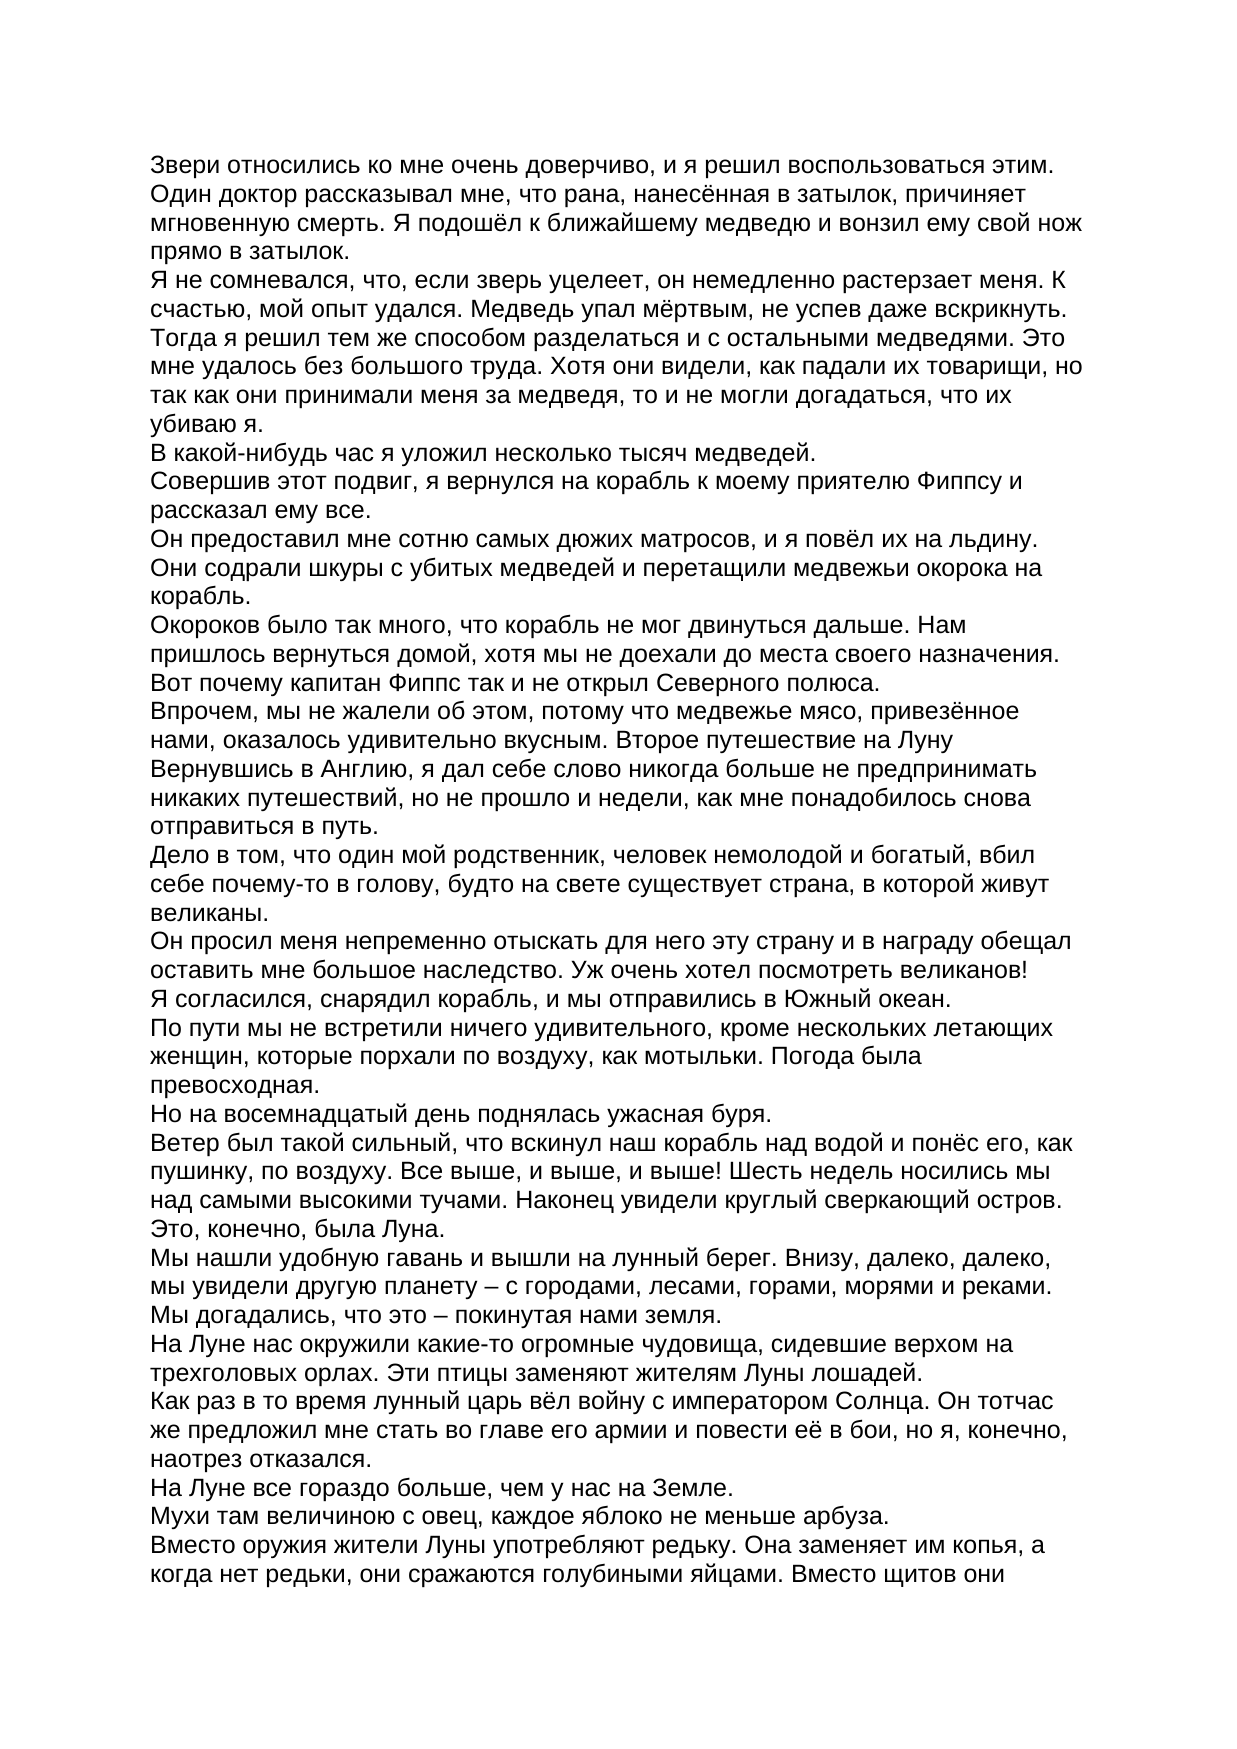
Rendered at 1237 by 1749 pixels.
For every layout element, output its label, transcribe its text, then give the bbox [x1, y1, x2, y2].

text Один доктор рассказывал мне, что рана, нанесённая в затылок, причиняет мгновенную смерть. Я подошёл к ближайшему медведю и вонзил ему свой нож прямо в затылок. [150, 179, 1086, 265]
text По пути мы не встретили ничего удивительного, кроме нескольких летающих женщин, которые порхали по воздуху, как мотыльки. Погода была превосходная. [150, 1012, 1086, 1099]
text Совершив этот подвиг, я вернулся на корабль к моему приятелю Фиппсу и рассказал ему все. [150, 466, 1086, 524]
text Окороков было так много, что корабль не мог двинуться дальше. Нам пришлось вернуться домой, хотя мы не доехали до места своего назначения. [150, 610, 1086, 667]
text Впрочем, мы не жалели об этом, потому что медвежье мясо, привезённое нами, оказалось удивительно вкусным. [150, 696, 1086, 754]
text Я согласился, снарядил корабль, и мы отправились в Южный океан. [150, 984, 1086, 1012]
text Но на восемнадцатый день поднялась ужасная буря. [150, 1099, 1086, 1127]
text Он предоставил мне сотню самых дюжих матросов, и я повёл их на льдину. [150, 524, 1086, 552]
text Вот почему капитан Фиппс так и не открыл Северного полюса. [150, 667, 1086, 696]
text Звери относились ко мне очень доверчиво, и я решил воспользоваться этим. [150, 150, 1086, 179]
text Он просил меня непременно отыскать для него эту страну и в награду обещал оставить мне большое наследство. Уж очень хотел посмотреть великанов! [150, 926, 1086, 984]
text Дело в том, что один мой родственник, человек немолодой и богатый, вбил себе почему-то в голову, будто на свете существует страна, в которой живут великаны. [150, 840, 1086, 926]
text Мухи там величиною с овец, каждое яблоко не меньше арбуза. [150, 1501, 1086, 1530]
text На Луне нас окружили какие-то огромные чудовища, сидевшие верхом на трехголовых орлах. Эти птицы заменяют жителям Луны лошадей. [150, 1329, 1086, 1386]
text Я не сомневался, что, если зверь уцелеет, он немедленно растерзает меня. К счастью, мой опыт удался. Медведь упал мёртвым, не успев даже вскрикнуть. [150, 265, 1086, 322]
text Это, конечно, была Луна. [150, 1214, 1086, 1242]
text На Луне все гораздо больше, чем у нас на Земле. [150, 1472, 1086, 1501]
text Тогда я решил тем же способом разделаться и с остальными медведями. Это мне удалось без большого труда. Хотя они видели, как падали их товарищи, но так как они принимали меня за медведя, то и не могли догадаться, что их убиваю я. [150, 322, 1086, 437]
text В какой-нибудь час я уложил несколько тысяч медведей. [150, 437, 1086, 466]
text Вернувшись в Англию, я дал себе слово никогда больше не предпринимать никаких путешествий, но не прошло и недели, как мне понадобилось снова отправиться в путь. [150, 754, 1086, 840]
text Как раз в то время лунный царь вёл войну с императором Солнца. Он тотчас же предложил мне стать во главе его армии и повести её в бои, но я, конечно, наотрез отказался. [150, 1386, 1086, 1472]
text Мы нашли удобную гавань и вышли на лунный берег. Внизу, далеко, далеко, мы увидели другую планету – с городами, лесами, горами, морями и реками. Мы догадались, что это – покинутая нами земля. [150, 1242, 1086, 1329]
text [150, 1530, 1086, 1587]
text Ветер был такой сильный, что вскинул наш корабль над водой и понёс его, как пушинку, по воздуху. Все выше, и выше, и выше! Шесть недель носились мы над самыми высокими тучами. Наконец увидели круглый сверкающий остров. [150, 1127, 1086, 1214]
text Они содрали шкуры с убитых медведей и перетащили медвежьи окорока на корабль. [150, 552, 1086, 610]
